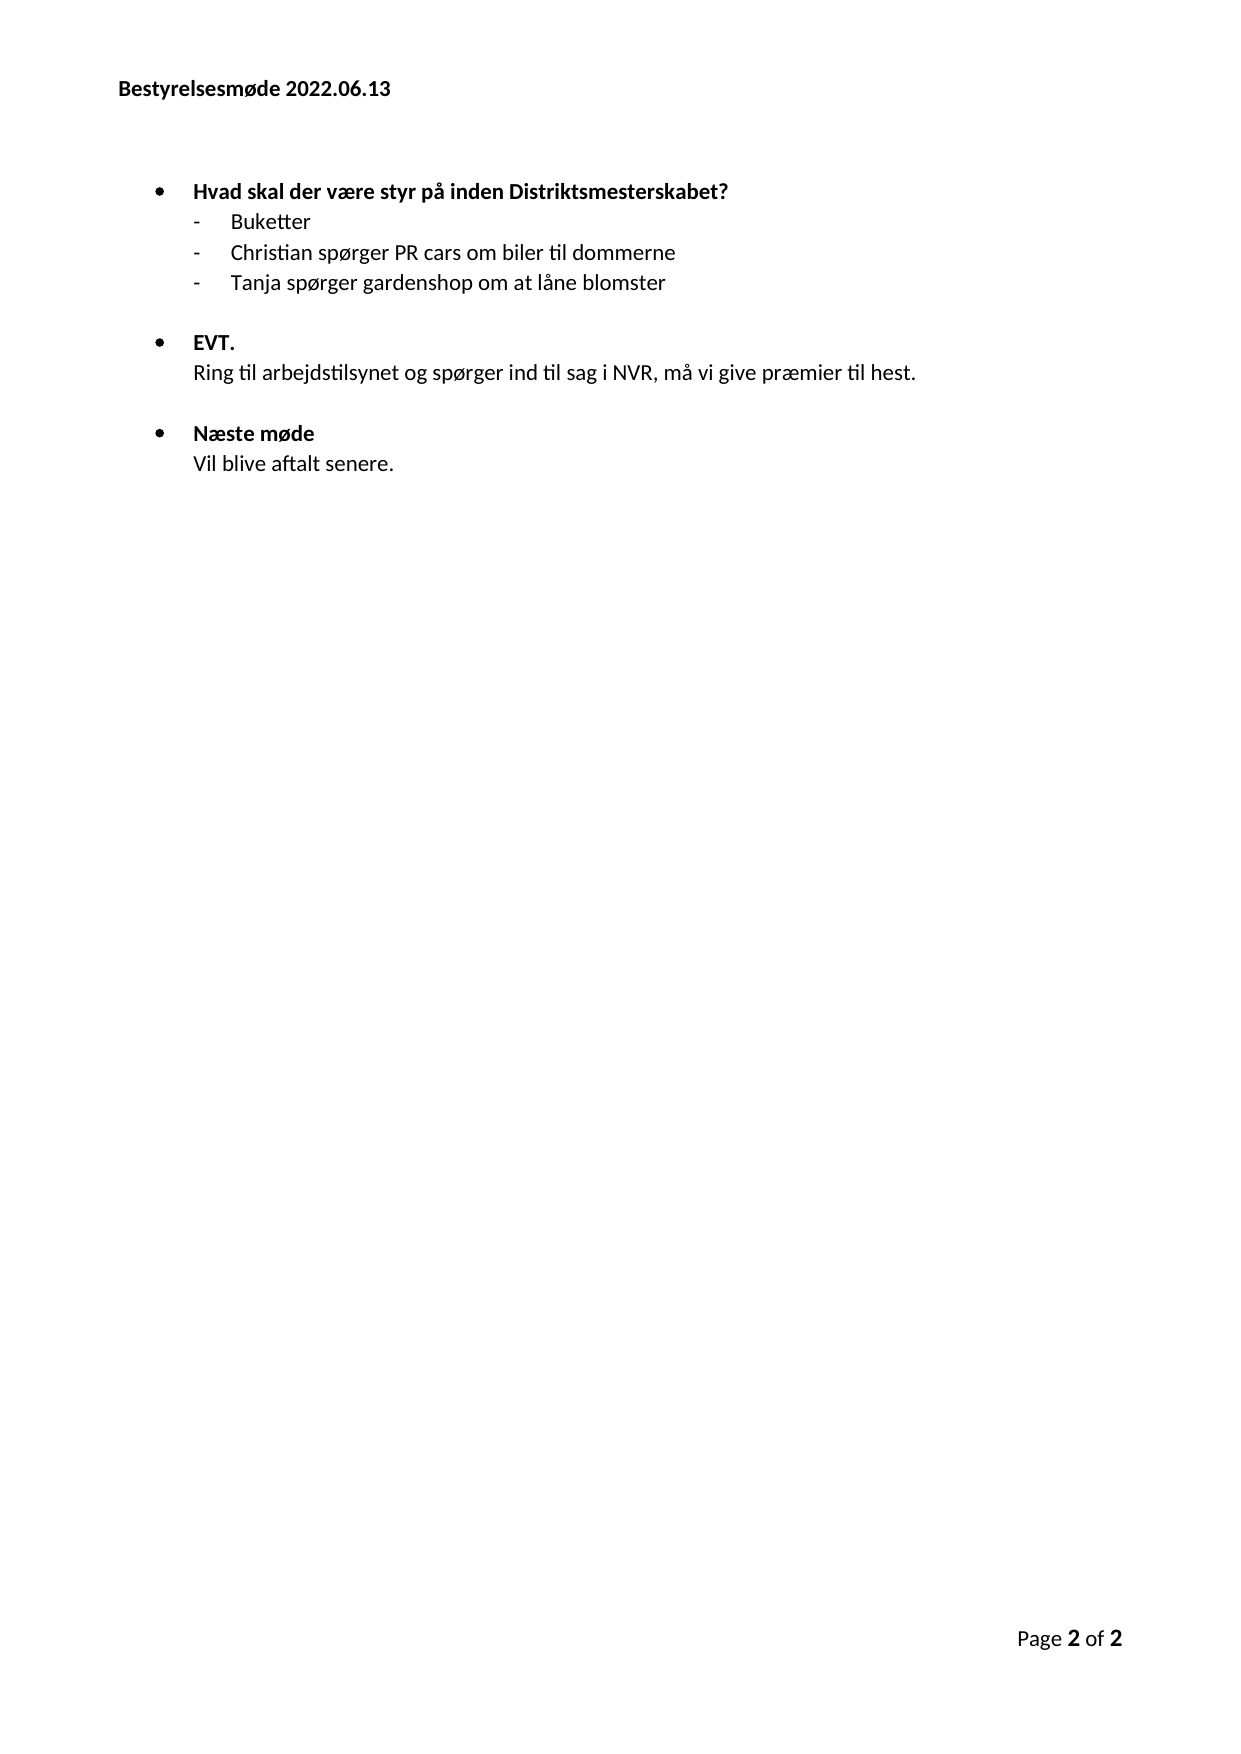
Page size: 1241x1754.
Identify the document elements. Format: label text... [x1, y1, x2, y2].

list Hvad skal der være styr på inden Distriktsmesterskabet? [156, 177, 1122, 205]
list EVT. [156, 328, 1122, 356]
list Vil blive aftalt senere. [193, 449, 1122, 477]
list Tanja spørger gardenshop om at låne blomster [193, 268, 1122, 296]
list Næste møde [156, 419, 1122, 447]
list Ring til arbejdstilsynet og spørger ind til sag i NVR, må vi give præmier til hest. [193, 358, 1122, 386]
list Christian spørger PR cars om biler til dommerne [193, 238, 1122, 266]
list Buketter [193, 207, 1122, 235]
